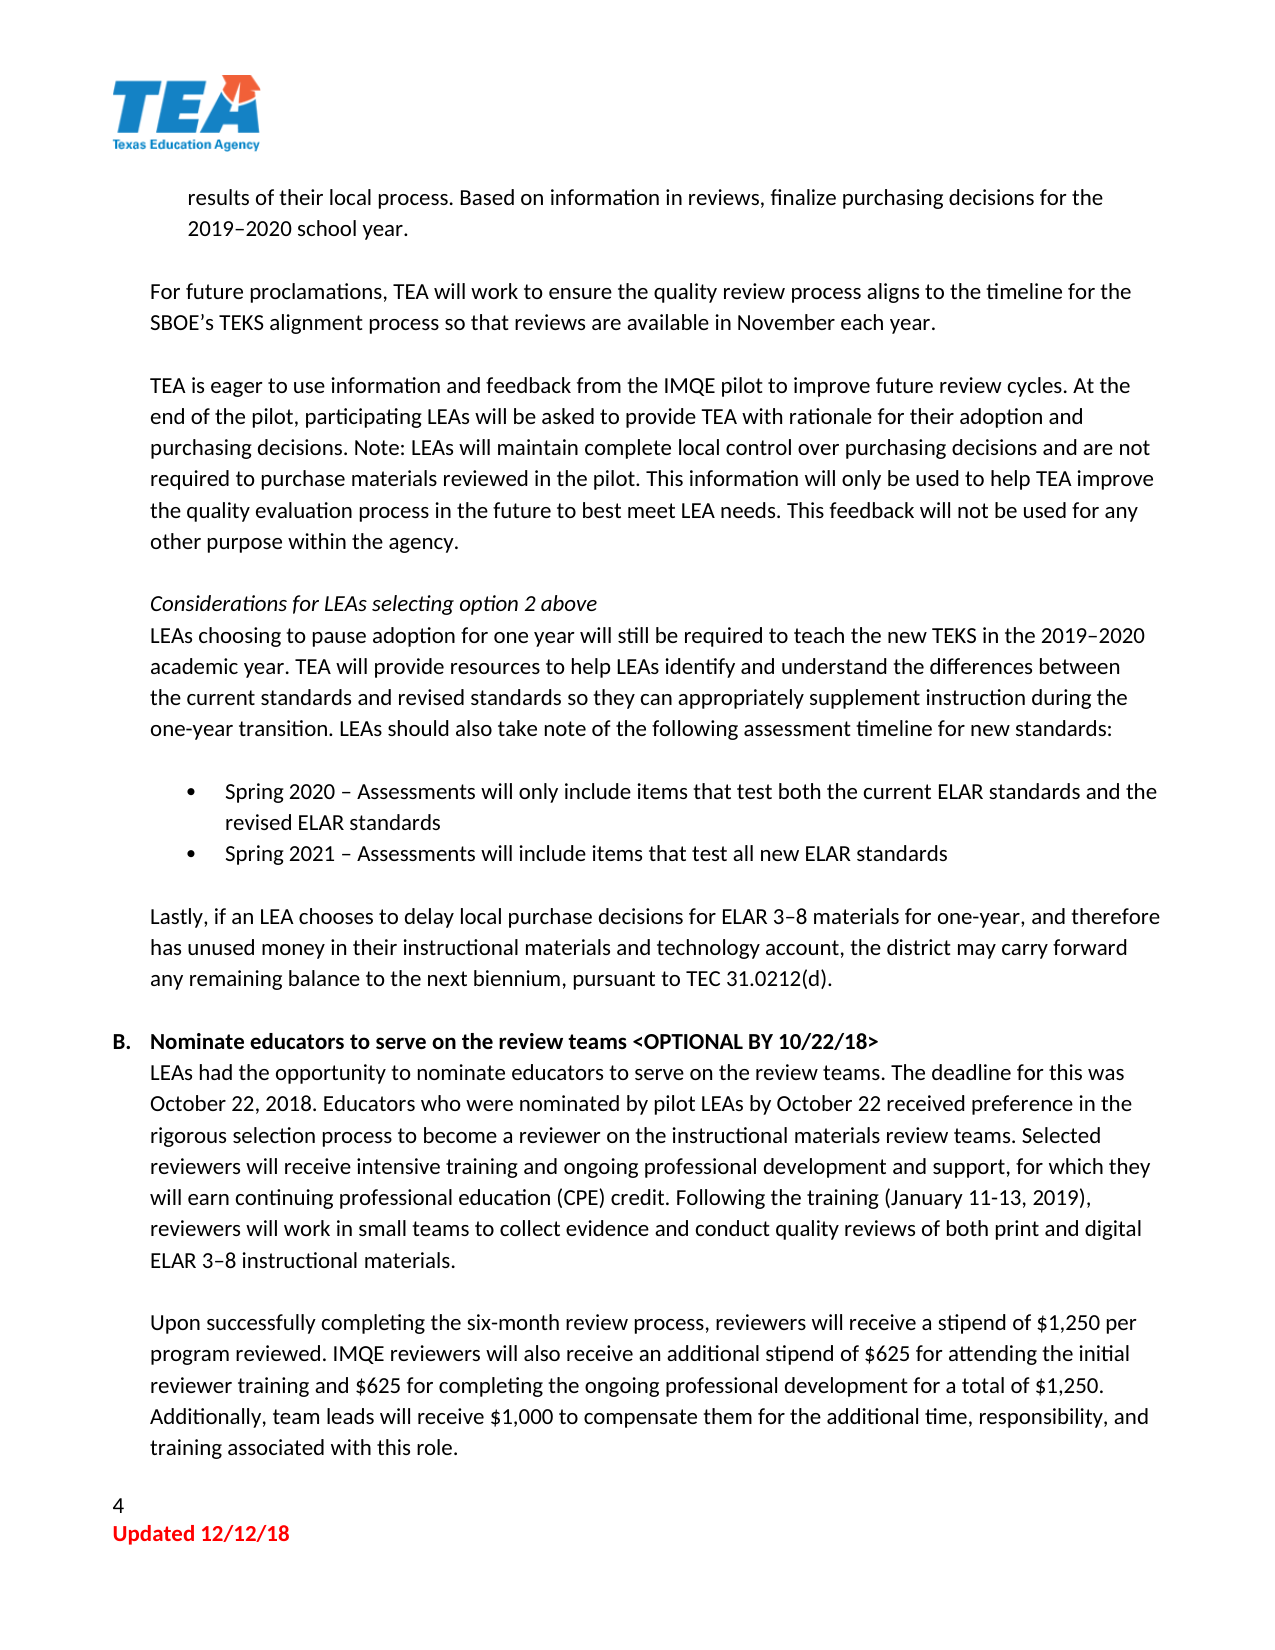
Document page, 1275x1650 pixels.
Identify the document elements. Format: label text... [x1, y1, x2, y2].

text For future proclamations, TEA will work to ensure the quality review process aligns to the timeline for the SBOE’s TEKS alignment process so that reviews are available in November each year. [150, 274, 1162, 336]
list Spring 2021 – Assessments will include items that test all new ELAR standards [187, 836, 1162, 867]
text LEAs choosing to pause adoption for one year will still be required to teach the new TEKS in the 2019–2020 academic year. TEA will provide resources to help LEAs identify and understand the differences between the current standards and revised standards so they can appropriately supplement instruction during the one-year transition. LEAs should also take note of the following assessment timeline for new standards: [150, 617, 1162, 742]
picture [112, 75, 261, 152]
text LEAs had the opportunity to nominate educators to serve on the review teams. The deadline for this was October 22, 2018. Educators who were nominated by pilot LEAs by October 22 received preference in the rigorous selection process to become a reviewer on the instructional materials review teams. Selected reviewers will receive intensive training and ongoing professional development and support, for which they will earn continuing professional education (CPE) credit. Following the training (January 11-13, 2019), reviewers will work in small teams to collect evidence and conduct quality reviews of both print and digital ELAR 3–8 instructional materials. [150, 1055, 1162, 1274]
list Spring 2020 – Assessments will only include items that test both the current ELAR standards and the revised ELAR standards [187, 774, 1162, 836]
text Considerations for LEAs selecting option 2 above [150, 586, 1162, 617]
text Lastly, if an LEA chooses to delay local purchase decisions for ELAR 3–8 materials for one-year, and therefore has unused money in their instructional materials and technology account, the district may carry forward any remaining balance to the next biennium, pursuant to TEC 31.0212(d). [150, 899, 1162, 992]
list Nominate educators to serve on the review teams <OPTIONAL BY 10/22/18> [112, 1024, 1162, 1055]
text Upon successfully completing the six-month review process, reviewers will receive a stipend of $1,250 per program reviewed. IMQE reviewers will also receive an additional stipend of $625 for attending the initial reviewer training and $625 for completing the ongoing professional development for a total of $1,250. Additionally, team leads will receive $1,000 to compensate them for the additional time, responsibility, and training associated with this role. [150, 1305, 1162, 1461]
text TEA is eager to use information and feedback from the IMQE pilot to improve future review cycles. At the end of the pilot, participating LEAs will be asked to provide TEA with rationale for their adoption and purchasing decisions. Note: LEAs will maintain complete local control over purchasing decisions and are not required to purchase materials reviewed in the pilot. This information will only be used to help TEA improve the quality evaluation process in the future to best meet LEA needs. This feedback will not be used for any other purpose within the agency. [150, 367, 1162, 555]
